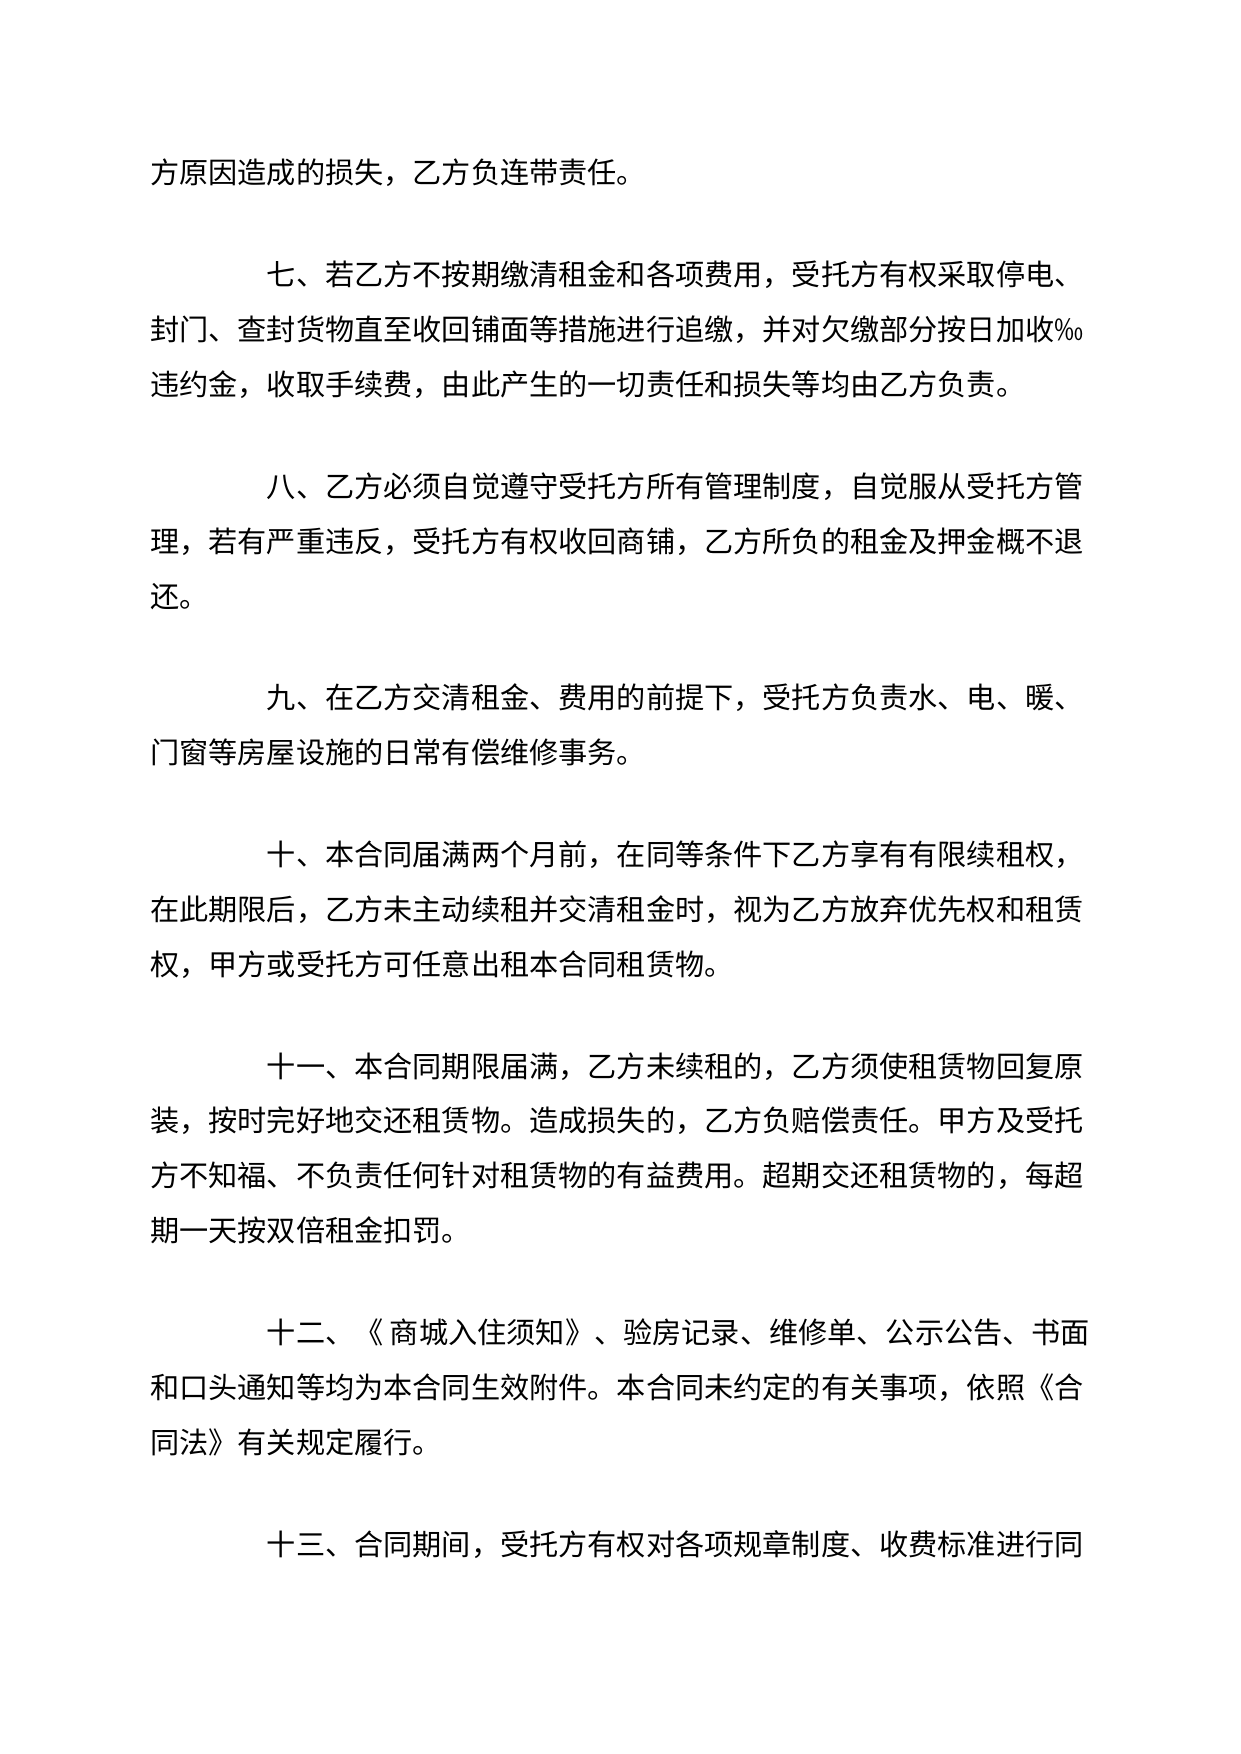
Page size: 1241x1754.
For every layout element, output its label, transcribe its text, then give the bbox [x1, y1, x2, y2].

text 七、若乙方不按期缴清租金和各项费用，受托方有权采取停电、封门、查封货物直至收回铺面等措施进行追缴，并对欠缴部分按日加收‰违约金，收取手续费，由此产生的一切责任和损失等均由乙方负责。 [150, 252, 1090, 404]
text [150, 1521, 1090, 1563]
text 十二、《 商城入住须知》、验房记录、维修单、公示公告、书面和口头通知等均为本合同生效附件。本合同未约定的有关事项，依照《合同法》有关规定履行。 [150, 1309, 1090, 1462]
text 八、乙方必须自觉遵守受托方所有管理制度，自觉服从受托方管理，若有严重违反，受托方有权收回商铺，乙方所负的租金及押金概不退还。 [150, 463, 1090, 615]
text 十一、本合同期限届满，乙方未续租的，乙方须使租赁物回复原装，按时完好地交还租赁物。造成损失的，乙方负赔偿责任。甲方及受托方不知福、不负责任何针对租赁物的有益费用。超期交还租赁物的，每超期一天按双倍租金扣罚。 [150, 1043, 1090, 1250]
text 九、在乙方交清租金、费用的前提下，受托方负责水、电、暖、门窗等房屋设施的日常有偿维修事务。 [150, 675, 1090, 772]
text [150, 150, 1090, 192]
text 十、本合同届满两个月前，在同等条件下乙方享有有限续租权，在此期限后，乙方未主动续租并交清租金时，视为乙方放弃优先权和租赁权，甲方或受托方可任意出租本合同租赁物。 [150, 832, 1090, 984]
